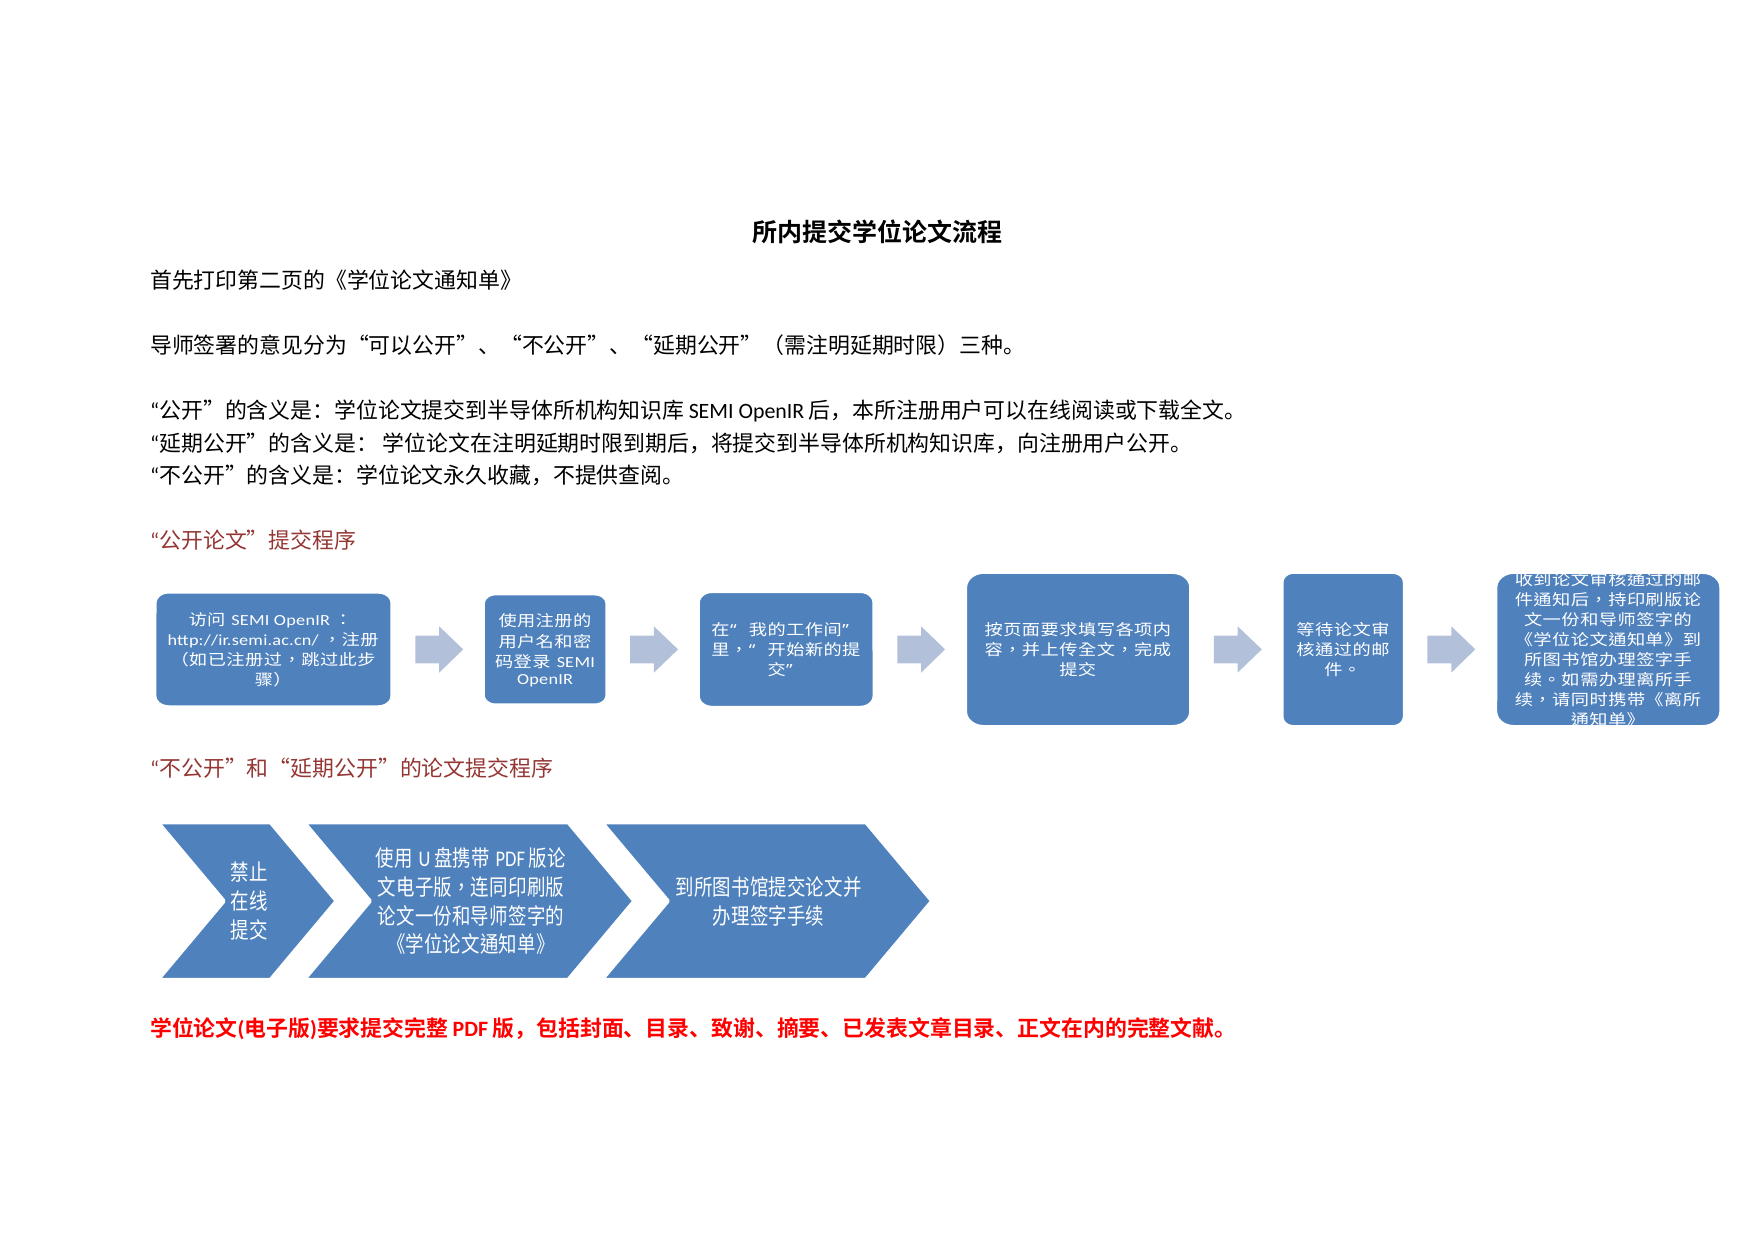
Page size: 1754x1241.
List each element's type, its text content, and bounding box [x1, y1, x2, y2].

text 首先打印第二页的《学位论文通知单》 [150, 263, 1604, 295]
text “不公开”和“延期公开”的论文提交程序 [150, 750, 1604, 783]
text 学位论文(电子版)要求提交完整PDF版，包括封面、目录、致谢、摘要、已发表文章目录、正文在内的完整文献。 [150, 1010, 1604, 1043]
text 导师签署的意见分为“可以公开”、“不公开”、“延期公开”（需注明延期时限）三种。 [150, 328, 1604, 360]
text “延期公开”的含义是： 学位论文在注明延期时限到期后，将提交到半导体所机构知识库，向注册用户公开。 [150, 425, 1604, 458]
text “公开”的含义是：学位论文提交到半导体所机构知识库SEMI OpenIR后，本所注册用户可以在线阅读或下载全文。 [150, 393, 1604, 425]
text “不公开”的含义是：学位论文永久收藏，不提供查阅。 [150, 458, 1604, 490]
text “公开论文”提交程序 [150, 523, 1604, 555]
text 所内提交学位论文流程 [150, 198, 1604, 263]
